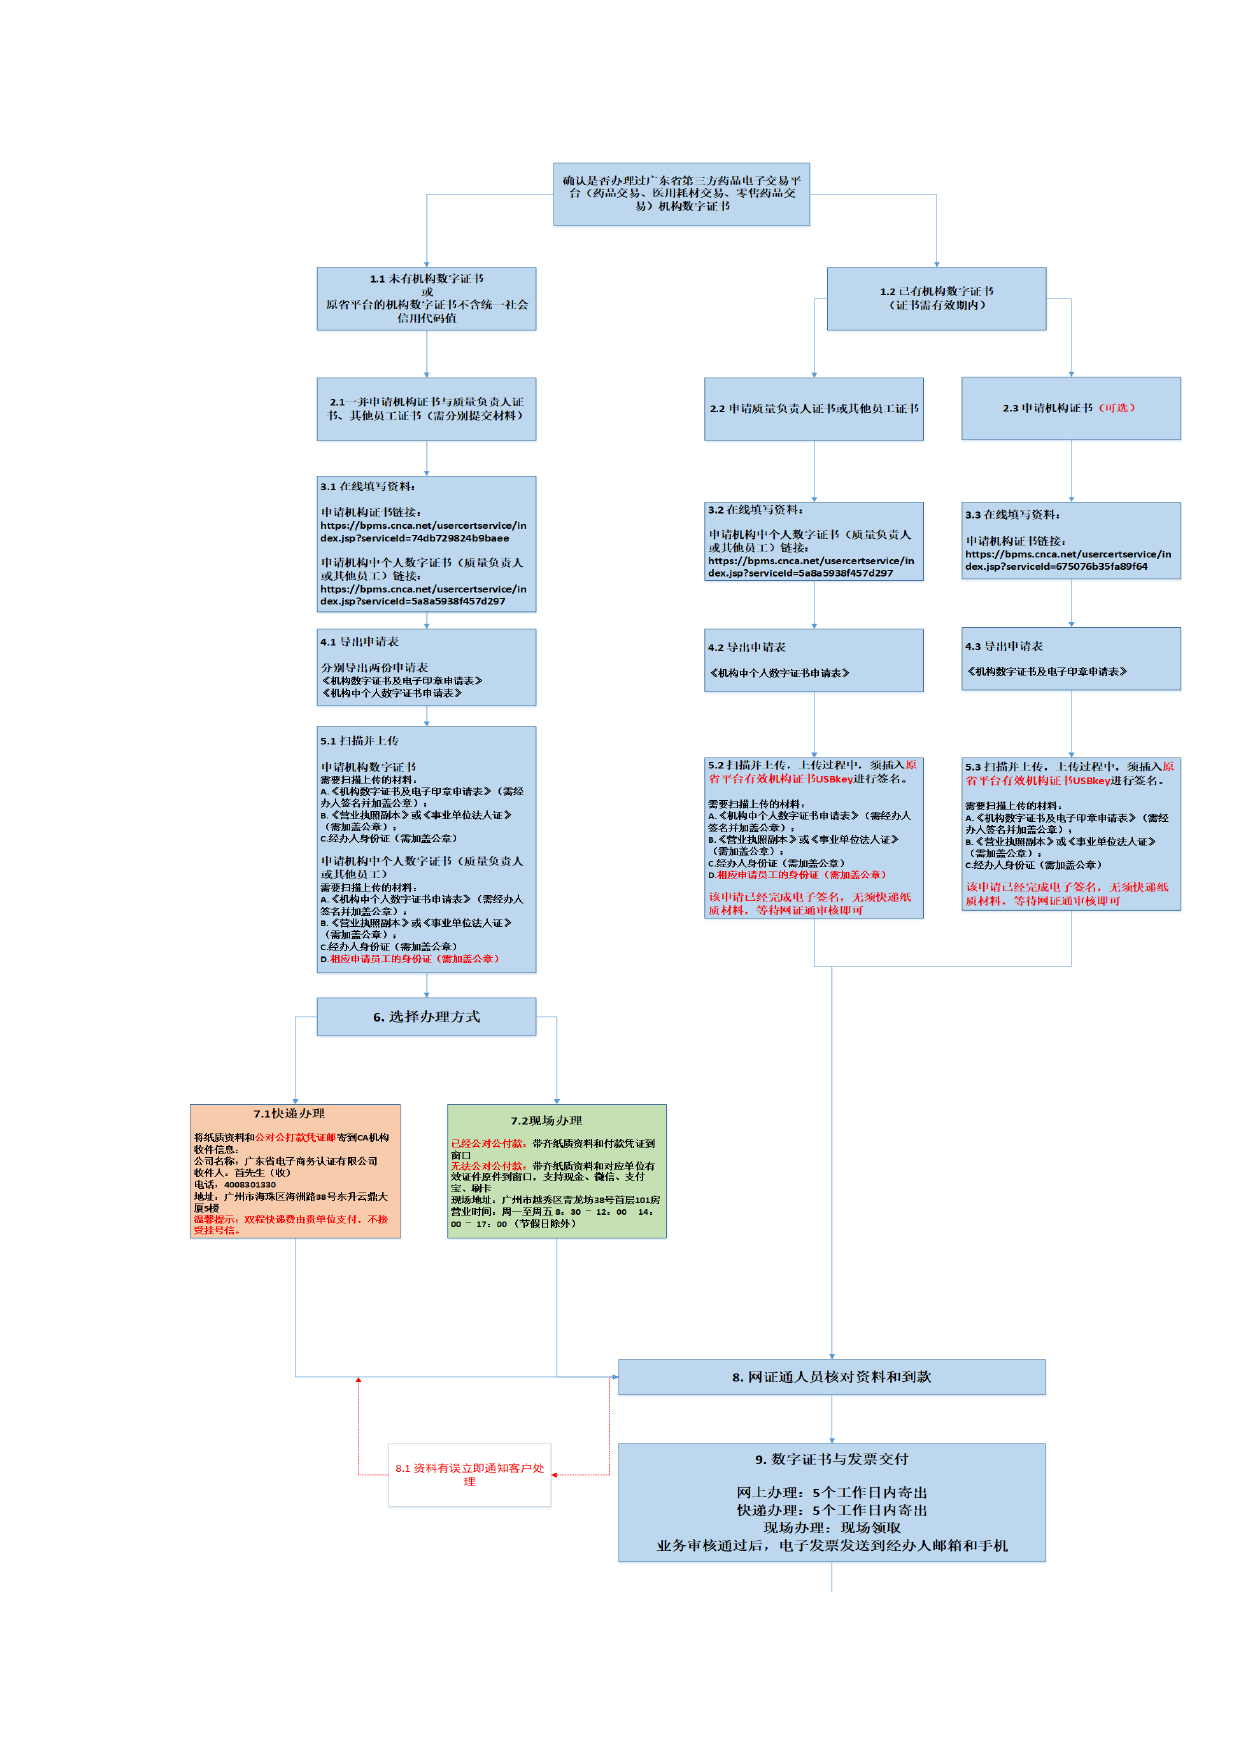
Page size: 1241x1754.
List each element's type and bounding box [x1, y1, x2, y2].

picture [187, 162, 1184, 1592]
